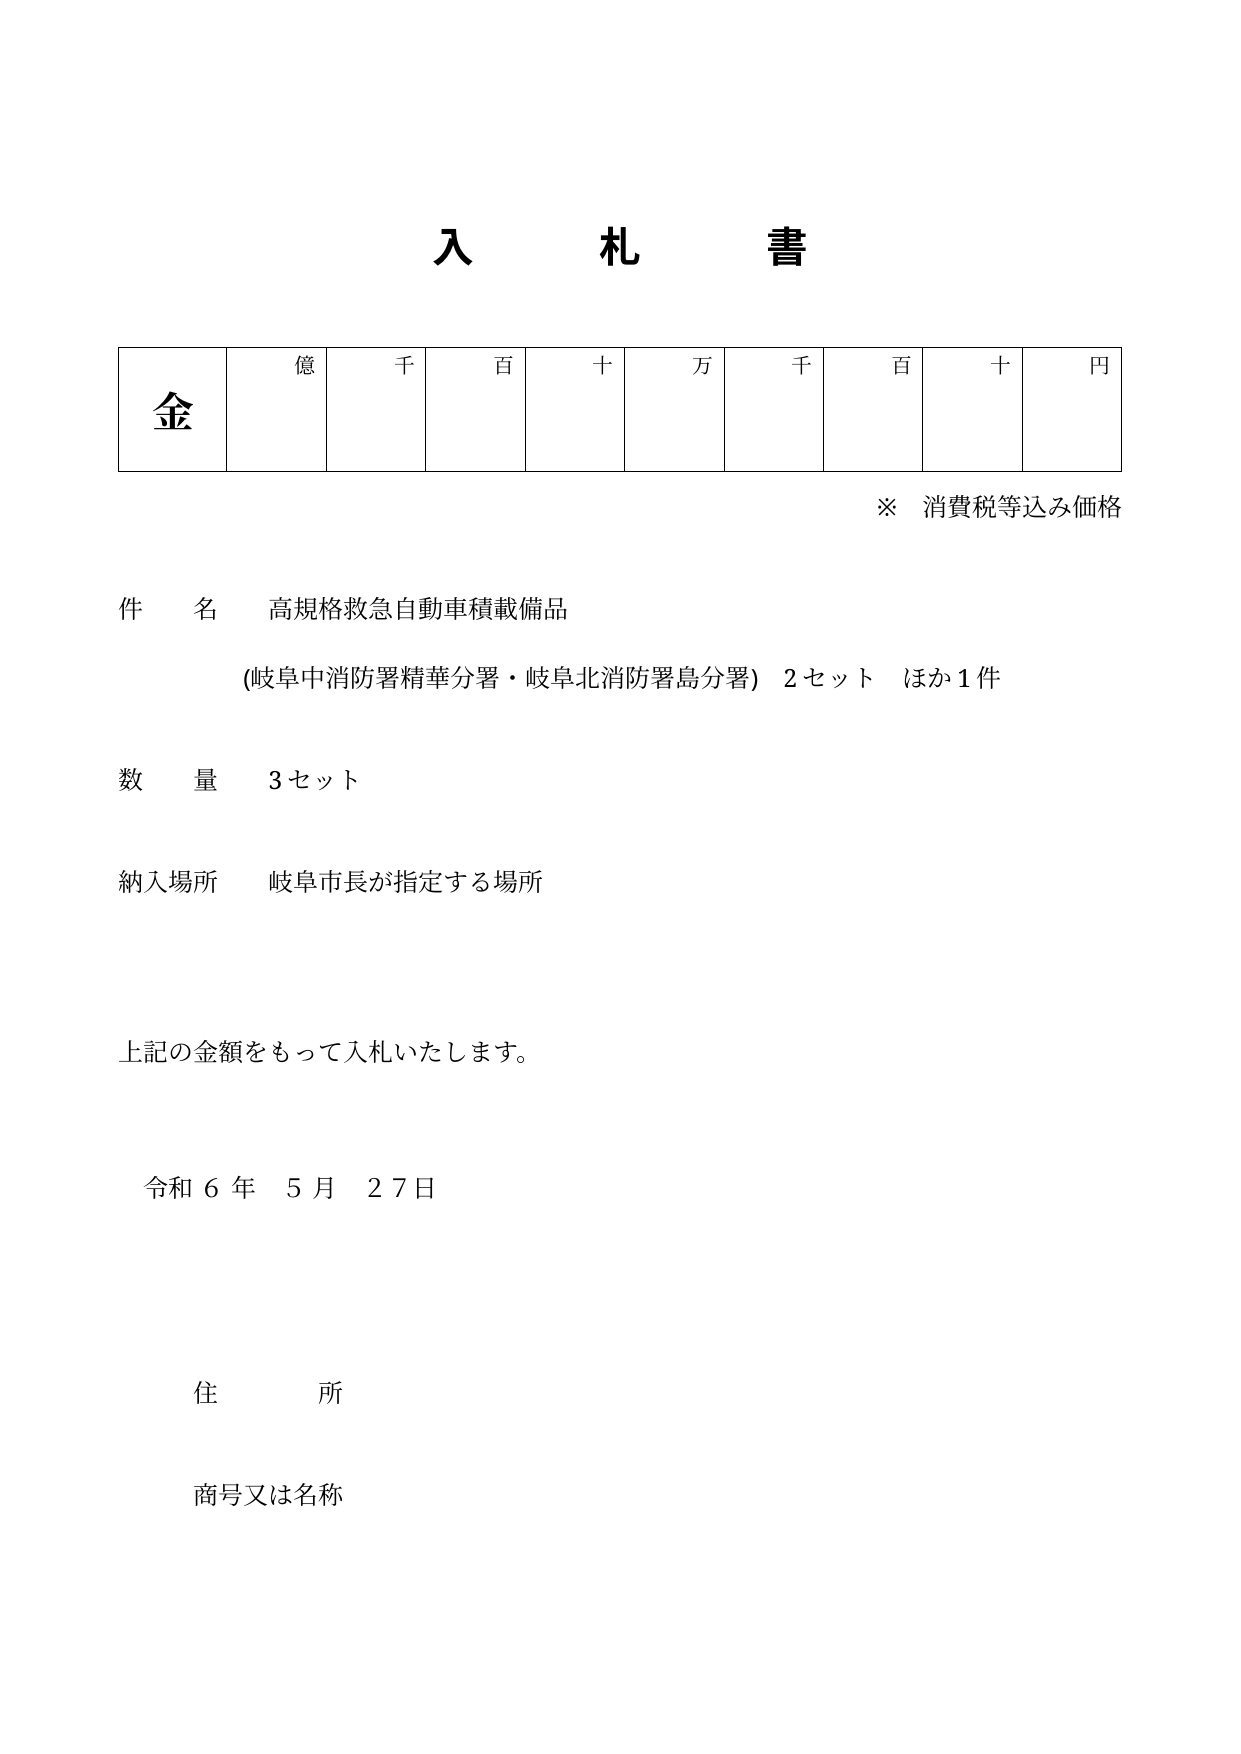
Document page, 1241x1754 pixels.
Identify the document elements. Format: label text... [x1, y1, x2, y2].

table_header 万 [625, 348, 724, 471]
text 件 名 高規格救急自動車積載備品 [118, 574, 1122, 642]
table_header 円 [1023, 348, 1121, 471]
table_header 千 [725, 348, 823, 471]
table_header 百 [824, 348, 922, 471]
table_header 金 [119, 348, 226, 471]
text 住 所 [118, 1357, 1122, 1426]
text 入 札 書 [118, 211, 1122, 279]
text 上記の金額をもって入札いたします。 [118, 1017, 1122, 1085]
table_header 十 [923, 348, 1022, 471]
text 令和 ６ 年 ５ 月 ２７日 [118, 1153, 1122, 1221]
table_header 百 [426, 348, 525, 471]
text 商号又は名称 [118, 1460, 1122, 1528]
text 数 量 3セット [118, 744, 1122, 812]
text 納入場所 岐阜市長が指定する場所 [118, 847, 1122, 915]
table_header 億 [227, 348, 326, 471]
table_header 十 [526, 348, 624, 471]
text (岐阜中消防署精華分署・岐阜北消防署島分署) 2セット ほか1件 [118, 642, 1122, 710]
table_header 千 [327, 348, 425, 471]
text ※ 消費税等込み価格 [118, 472, 1122, 540]
